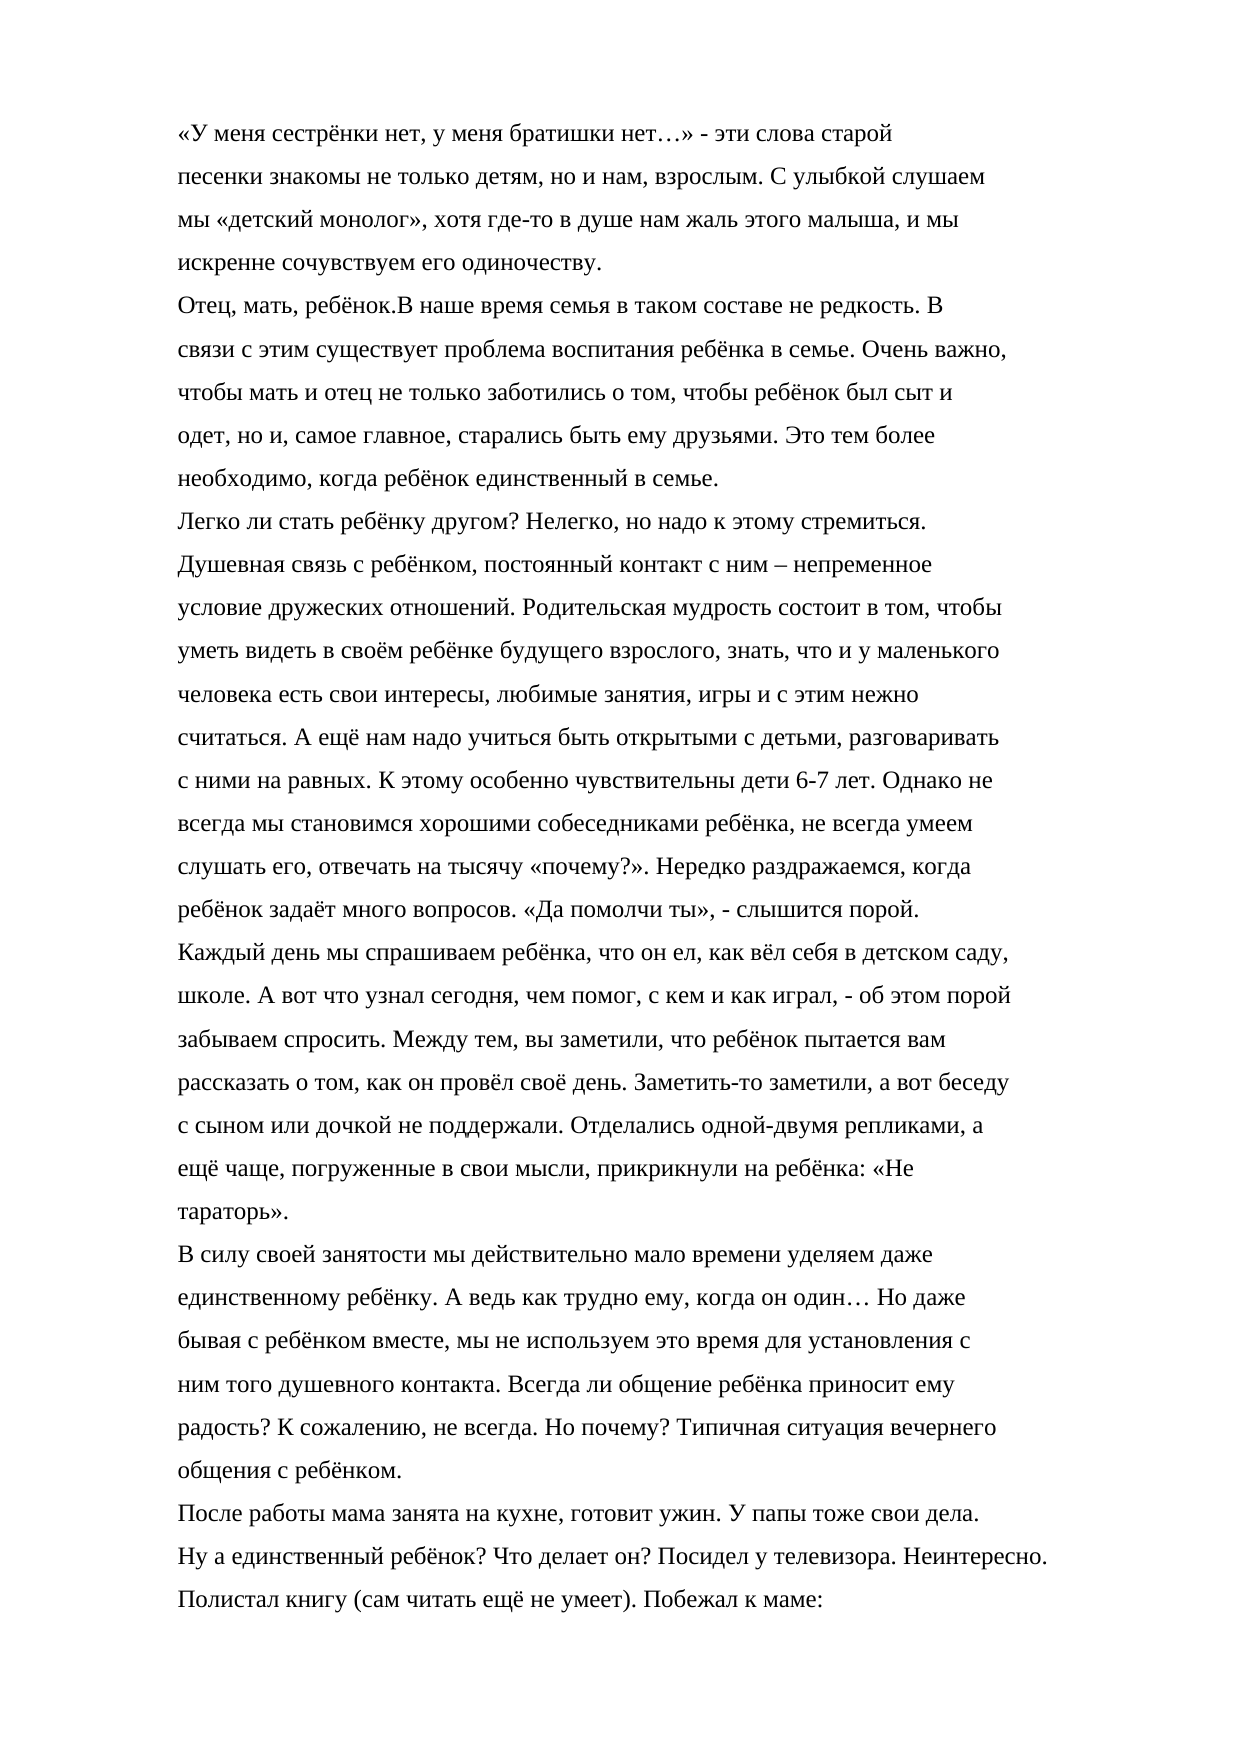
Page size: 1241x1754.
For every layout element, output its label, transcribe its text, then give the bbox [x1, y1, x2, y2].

text школе. А вот что узнал сегодня, чем помог, с кем и как играл, - об этом порой [177, 981, 1152, 1009]
text Легко ли стать ребёнку другом? Нелегко, но надо к этому стремиться. [177, 506, 1152, 535]
text общения с ребёнком. [177, 1455, 1152, 1484]
text Каждый день мы спрашиваем ребёнка, что он ел, как вёл себя в детском саду, [177, 937, 1152, 966]
text Душевная связь с ребёнком, постоянный контакт с ним – непременное [177, 549, 1152, 578]
text «У меня сестрёнки нет, у меня братишки нет…» - эти слова старой [177, 118, 1152, 147]
text В силу своей занятости мы действительно мало времени уделяем даже [177, 1239, 1152, 1268]
text рассказать о том, как он провёл своё день. Заметить-то заметили, а вот беседу [177, 1067, 1152, 1096]
text слушать его, отвечать на тысячу «почему?». Нередко раздражаемся, когда [177, 851, 1152, 880]
text одет, но и, самое главное, старались быть ему друзьями. Это тем более [177, 420, 1152, 449]
text необходимо, когда ребёнок единственный в семье. [177, 463, 1152, 492]
text считаться. А ещё нам надо учиться быть открытыми с детьми, разговаривать [177, 722, 1152, 751]
text связи с этим существует проблема воспитания ребёнка в семье. Очень важно, [177, 334, 1152, 362]
text ним того душевного контакта. Всегда ли общение ребёнка приносит ему [177, 1369, 1152, 1397]
text тараторь». [177, 1196, 1152, 1225]
text Ну а единственный ребёнок? Что делает он? Посидел у телевизора. Неинтересно. Полистал книгу (сам читать ещё не умеет). Побежал к маме: [177, 1541, 1152, 1613]
text Отец, мать, ребёнок.В наше время семья в таком составе не редкость. В [177, 291, 1152, 319]
text человека есть свои интересы, любимые занятия, игры и с этим нежно [177, 679, 1152, 707]
text ещё чаще, погруженные в свои мысли, прикрикнули на ребёнка: «Не [177, 1153, 1152, 1182]
text единственному ребёнку. А ведь как трудно ему, когда он один… Но даже [177, 1282, 1152, 1311]
text всегда мы становимся хорошими собеседниками ребёнка, не всегда умеем [177, 808, 1152, 837]
text с сыном или дочкой не поддержали. Отделались одной-двумя репликами, а [177, 1110, 1152, 1139]
text После работы мама занята на кухне, готовит ужин. У папы тоже свои дела. [177, 1498, 1152, 1527]
text чтобы мать и отец не только заботились о том, чтобы ребёнок был сыт и [177, 377, 1152, 406]
text уметь видеть в своём ребёнке будущего взрослого, знать, что и у маленького [177, 636, 1152, 664]
text песенки знакомы не только детям, но и нам, взрослым. С улыбкой слушаем [177, 161, 1152, 190]
text мы «детский монолог», хотя где-то в душе нам жаль этого малыша, и мы [177, 204, 1152, 233]
text радость? К сожалению, не всегда. Но почему? Типичная ситуация вечернего [177, 1412, 1152, 1441]
text ребёнок задаёт много вопросов. «Да помолчи ты», - слышится порой. [177, 894, 1152, 923]
text искренне сочувствуем его одиночеству. [177, 247, 1152, 276]
text забываем спросить. Между тем, вы заметили, что ребёнок пытается вам [177, 1024, 1152, 1052]
text условие дружеских отношений. Родительская мудрость состоит в том, чтобы [177, 592, 1152, 621]
text с ними на равных. К этому особенно чувствительны дети 6-7 лет. Однако не [177, 765, 1152, 794]
text бывая с ребёнком вместе, мы не используем это время для установления с [177, 1326, 1152, 1354]
